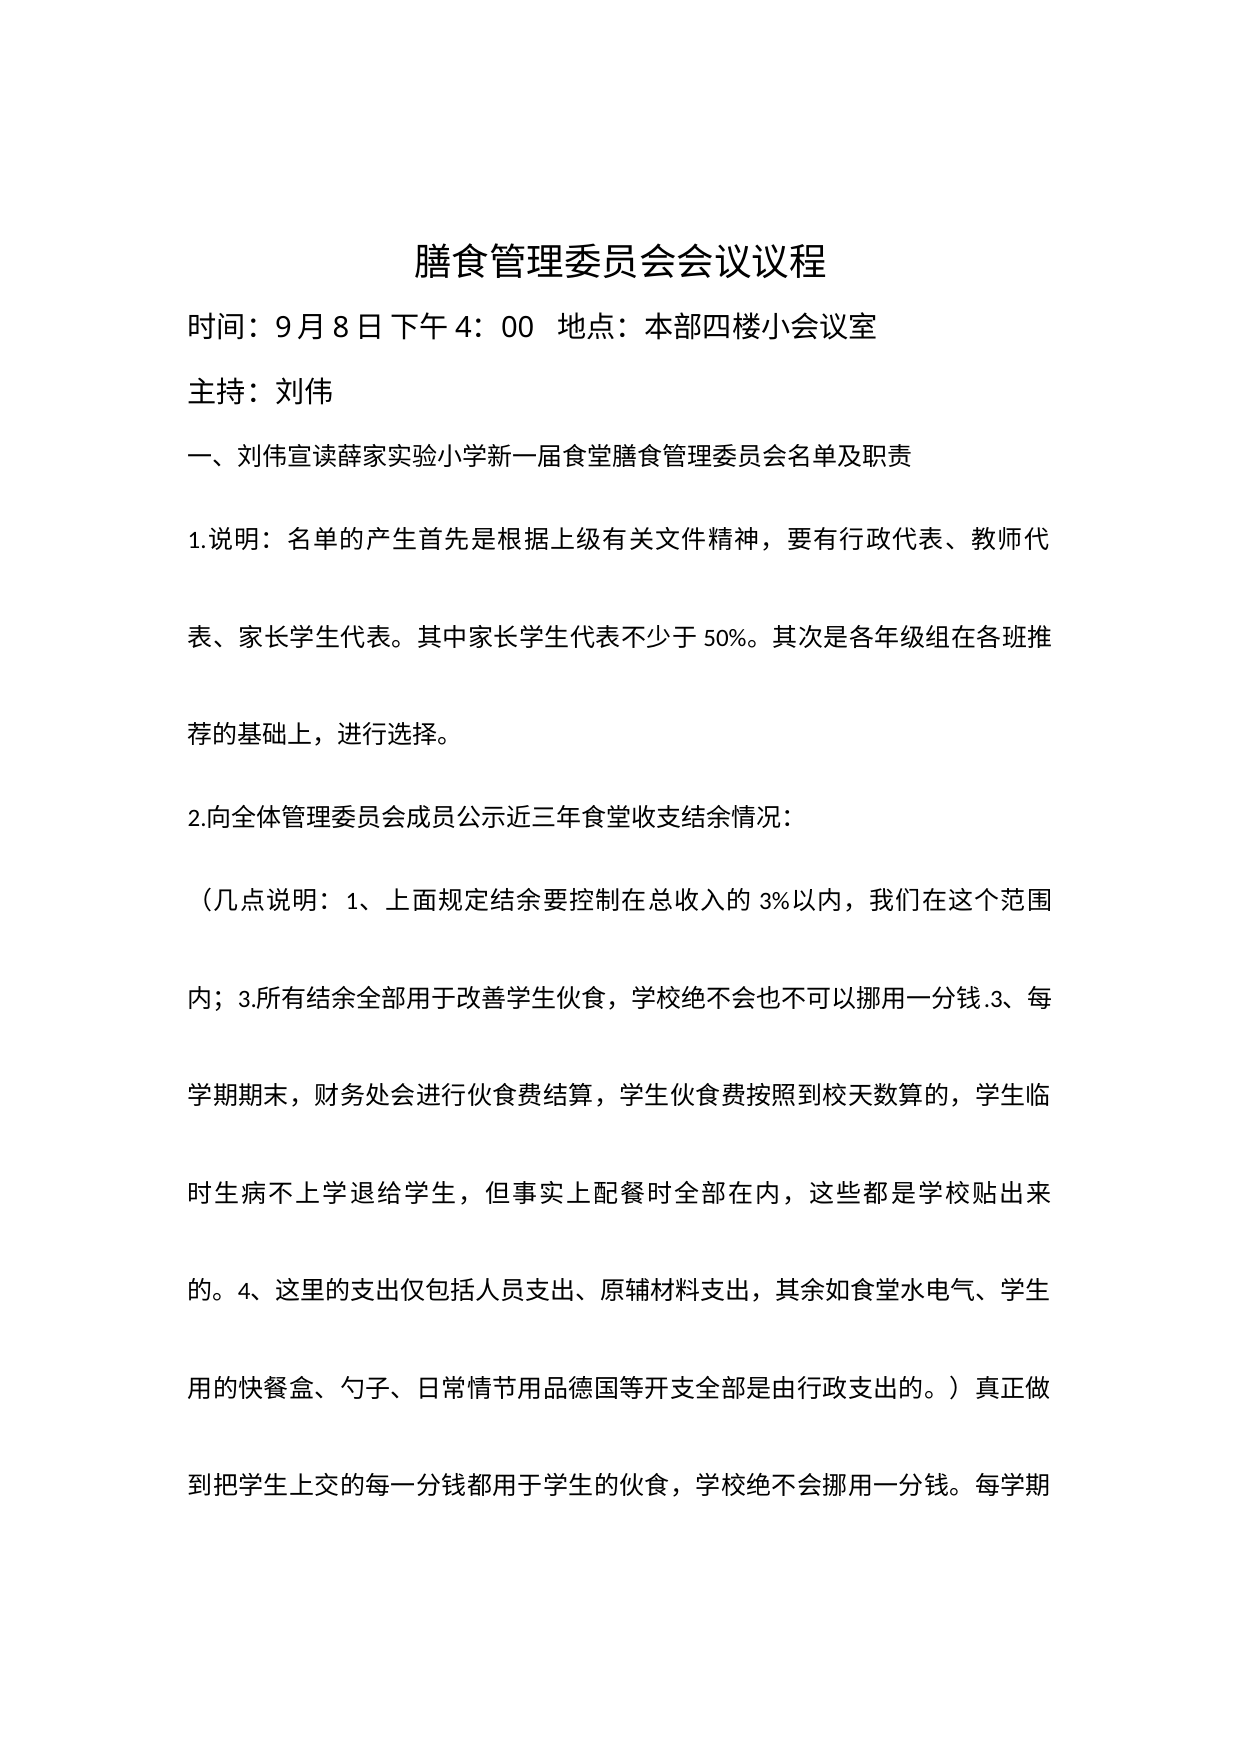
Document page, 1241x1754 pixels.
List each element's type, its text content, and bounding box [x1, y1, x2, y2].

text 膳食管理委员会会议议程 [187, 227, 1053, 292]
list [187, 866, 1053, 1516]
text 主持：刘伟 [187, 357, 1053, 422]
text 一、刘伟宣读薛家实验小学新一届食堂膳食管理委员会名单及职责 [187, 422, 1053, 487]
list 2.向全体管理委员会成员公示近三年食堂收支结余情况： [187, 783, 1053, 848]
text 时间：9月8日 下午4：00 地点：本部四楼小会议室 [187, 292, 1053, 357]
text 1.说明：名单的产生首先是根据上级有关文件精神，要有行政代表、教师代表、家长学生代表。其中家长学生代表不少于50%。其次是各年级组在各班推荐的基础上，进行选择。 [187, 505, 1053, 765]
